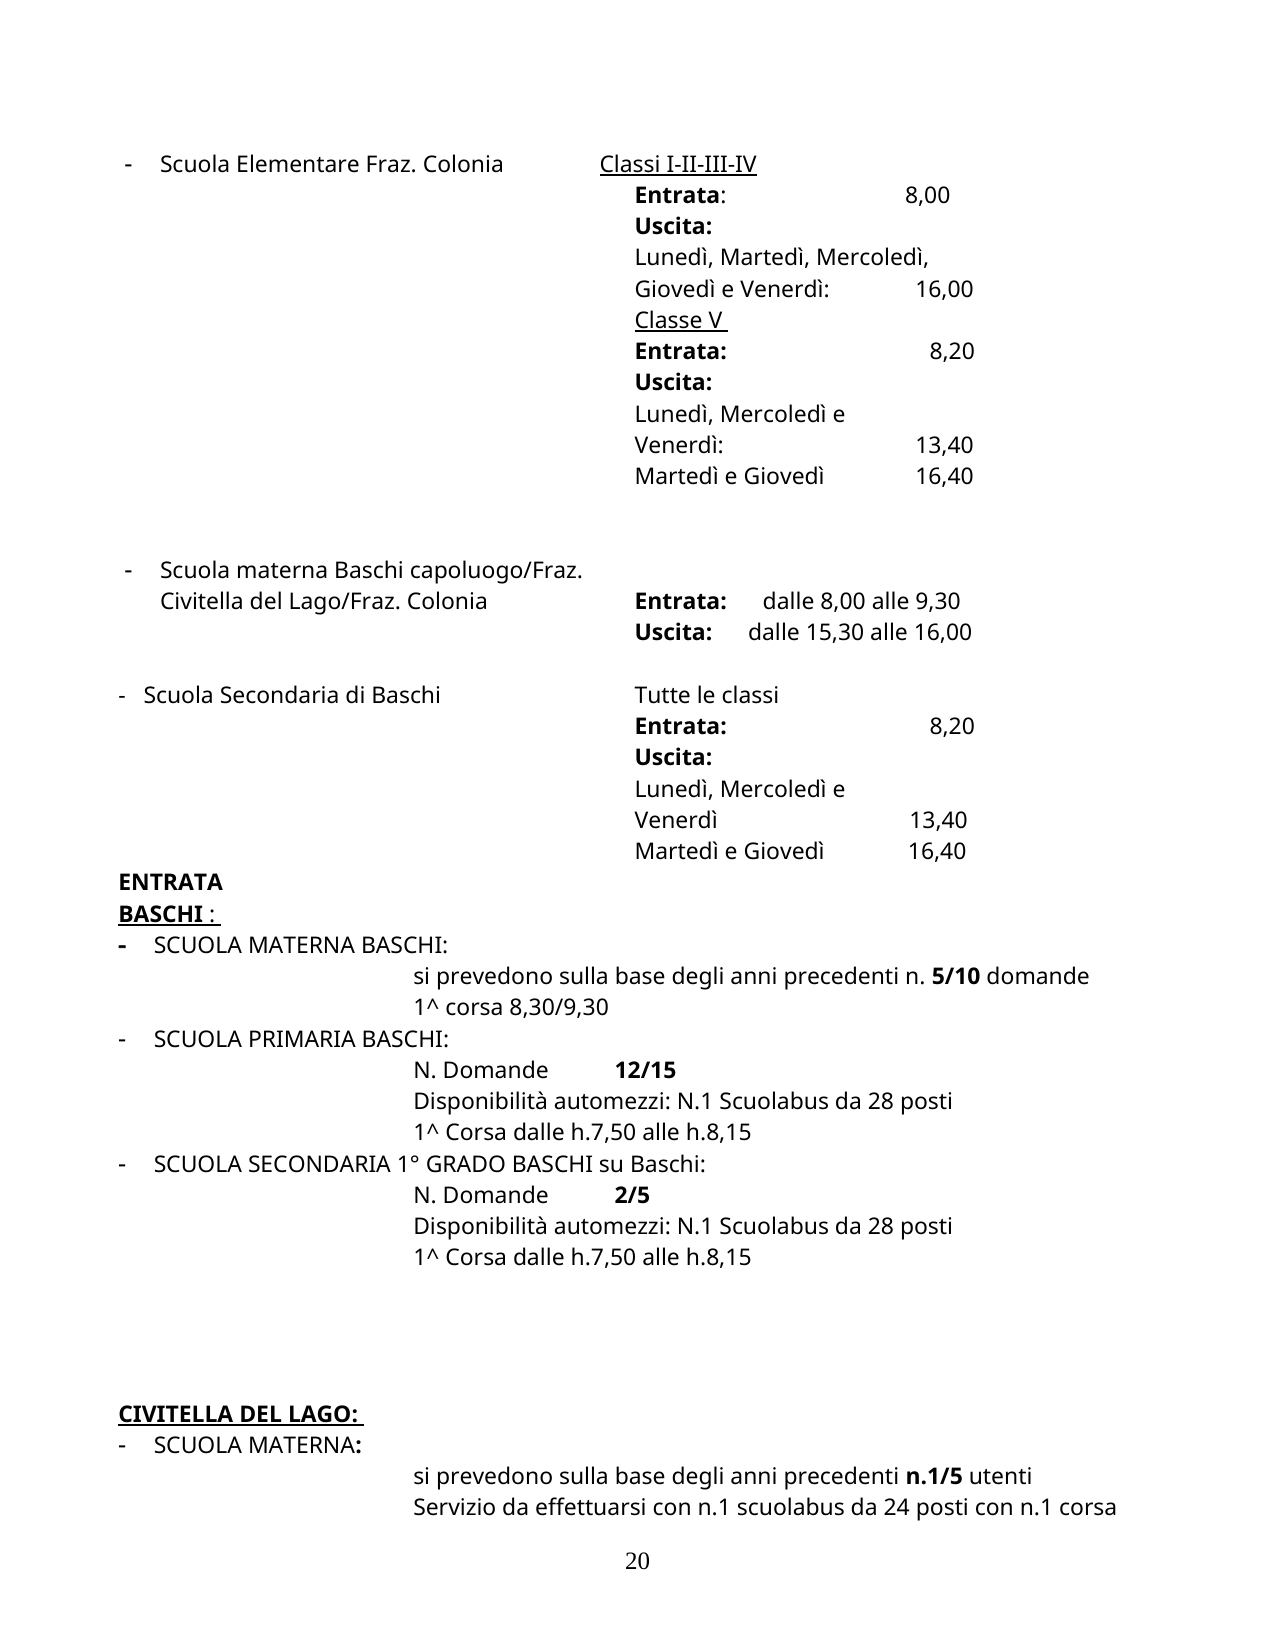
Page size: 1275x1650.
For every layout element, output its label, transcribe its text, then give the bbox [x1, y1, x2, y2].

text Lunedì, Martedì, Mercoledì, [634, 241, 1157, 273]
list SCUOLA MATERNA: [118, 1429, 1157, 1460]
text Lunedì, Mercoledì e [118, 773, 1157, 804]
text Entrata: 8,20 [118, 710, 1157, 741]
text BASCHI : [118, 898, 1157, 929]
text Martedì e Giovedì 16,40 [118, 835, 1157, 866]
text Uscita: dalle 15,30 alle 16,00 [124, 616, 1157, 648]
text CIVITELLA DEL LAGO: [118, 1398, 1157, 1429]
list Scuola materna Baschi capoluogo/Fraz. [124, 554, 1157, 585]
list SCUOLA SECONDARIA 1° GRADO BASCHI su Baschi: [118, 1148, 1157, 1179]
text Giovedì e Venerdì: 16,00 [634, 273, 1157, 304]
text - Scuola Secondaria di Baschi Tutte le classi [118, 679, 1157, 710]
text ENTRATA [118, 866, 1157, 898]
text Martedì e Giovedì 16,40 [634, 460, 1157, 491]
text Lunedì, Mercoledì e [634, 398, 1157, 429]
text Civitella del Lago/Fraz. Colonia Entrata: dalle 8,00 alle 9,30 [160, 585, 1157, 616]
text Uscita: [118, 741, 1157, 773]
list Scuola Elementare Fraz. Colonia Classi I-II-III-IV [124, 148, 1157, 179]
text Servizio da effettuarsi con n.1 scuolabus da 24 posti con n.1 corsa [118, 1491, 1157, 1523]
text Uscita: [567, 210, 1157, 241]
text Classe V [634, 304, 1157, 335]
text Uscita: [634, 366, 1157, 398]
list SCUOLA PRIMARIA BASCHI: [118, 1023, 1157, 1054]
text Entrata: 8,00 [160, 179, 1157, 210]
text Venerdì: 13,40 [634, 429, 1157, 460]
list SCUOLA MATERNA BASCHI: [118, 929, 1157, 960]
text 1^ Corsa dalle h.7,50 alle h.8,15 [413, 1241, 1157, 1273]
text 1^ Corsa dalle h.7,50 alle h.8,15 [413, 1116, 1157, 1148]
text Venerdì 13,40 [118, 804, 1157, 835]
text si prevedono sulla base degli anni precedenti n.1/5 utenti [375, 1460, 1157, 1491]
text si prevedono sulla base degli anni precedenti n. 5/10 domande [118, 960, 1157, 991]
text Entrata: 8,20 [634, 335, 1157, 366]
text N. Domande 12/15 [118, 1054, 1157, 1085]
text N. Domande 2/5 [118, 1179, 1157, 1210]
text Disponibilità automezzi: N.1 Scuolabus da 28 posti [413, 1210, 1157, 1241]
text 1^ corsa 8,30/9,30 [413, 991, 1157, 1023]
text Disponibilità automezzi: N.1 Scuolabus da 28 posti [413, 1085, 1157, 1116]
